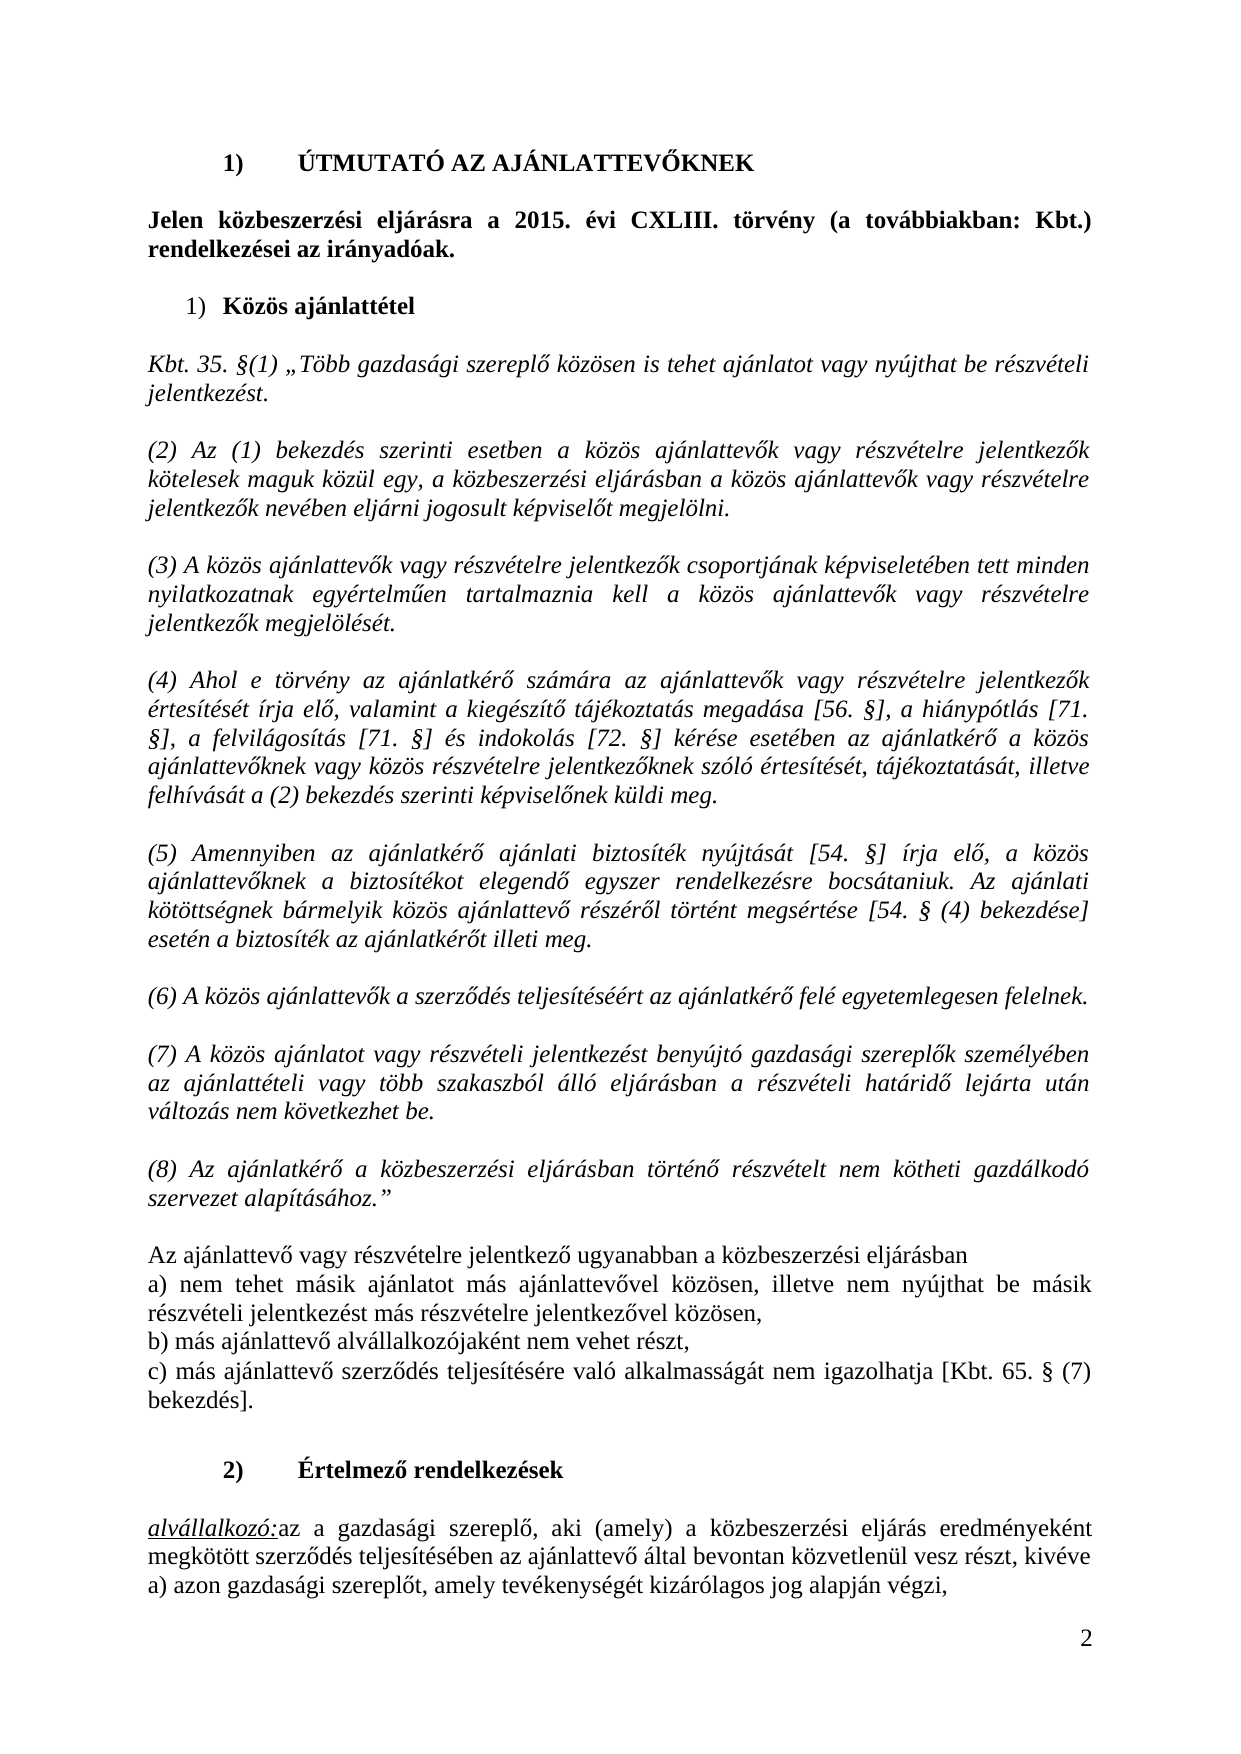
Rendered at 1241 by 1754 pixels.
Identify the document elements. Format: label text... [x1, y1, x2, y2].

list ÚTMUTATÓ AZ AJÁNLATTEVŐKNEK [223, 148, 1093, 176]
text (4) Ahol e törvény az ajánlatkérő számára az ajánlattevők vagy részvételre jelentkezők értesítését írja elő, valamint a kiegészítő tájékoztatás megadása [56. §], a hiánypótlás [71. §], a felvilágosítás [71. §] és indokolás [72. §] kérése esetében az ajánlatkérő a közös ajánlattevőknek vagy közös részvételre jelentkezőknek szóló értesítését, tájékoztatását, illetve felhívását a (2) bekezdés szerinti képviselőnek küldi meg. [148, 665, 1093, 809]
text c) más ajánlattevő szerződés teljesítésére való alkalmasságát nem igazolhatja [Kbt. 65. § (7) bekezdés]. [148, 1356, 1093, 1414]
text Kbt. 35. §(1) „Több gazdasági szereplő közösen is tehet ajánlatot vagy nyújthat be részvételi jelentkezést. [148, 349, 1093, 406]
text Jelen közbeszerzési eljárásra a 2015. évi CXLIII. törvény (a továbbiakban: Kbt.) rendelkezései az irányadóak. [148, 205, 1093, 263]
text (7) A közös ajánlatot vagy részvételi jelentkezést benyújtó gazdasági szereplők személyében az ajánlattételi vagy több szakaszból álló eljárásban a részvételi határidő lejárta után változás nem következhet be. [148, 1039, 1093, 1125]
text (3) A közös ajánlattevők vagy részvételre jelentkezők csoportjának képviseletében tett minden nyilatkozatnak egyértelműen tartalmaznia kell a közös ajánlattevők vagy részvételre jelentkezők megjelölését. [148, 550, 1093, 636]
text (5) Amennyiben az ajánlatkérő ajánlati biztosíték nyújtását [54. §] írja elő, a közös ajánlattevőknek a biztosítékot elegendő egyszer rendelkezésre bocsátaniuk. Az ajánlati kötöttségnek bármelyik közös ajánlattevő részéről történt megsértése [54. § (4) bekezdése] esetén a biztosíték az ajánlatkérőt illeti meg. [148, 838, 1093, 953]
text (8) Az ajánlatkérő a közbeszerzési eljárásban történő részvételt nem kötheti gazdálkodó szervezet alapításához.” [148, 1154, 1093, 1211]
text Az ajánlattevő vagy részvételre jelentkező ugyanabban a közbeszerzési eljárásban [148, 1240, 1093, 1269]
text a) azon gazdasági szereplőt, amely tevékenységét kizárólagos jog alapján végzi, [148, 1570, 1093, 1599]
list Közös ajánlattétel [185, 291, 1093, 320]
text b) más ajánlattevő alvállalkozójaként nem vehet részt, [148, 1326, 1093, 1355]
list Értelmező rendelkezések [223, 1455, 1093, 1484]
text (6) A közös ajánlattevők a szerződés teljesítéséért az ajánlatkérő felé egyetemlegesen felelnek. [148, 981, 1093, 1010]
text a) nem tehet másik ajánlatot más ajánlattevővel közösen, illetve nem nyújthat be másik részvételi jelentkezést más részvételre jelentkezővel közösen, [148, 1269, 1093, 1326]
text alvállalkozó:az a gazdasági szereplő, aki (amely) a közbeszerzési eljárás eredményeként megkötött szerződés teljesítésében az ajánlattevő által bevontan közvetlenül vesz részt, kivéve [148, 1513, 1093, 1570]
text (2) Az (1) bekezdés szerinti esetben a közös ajánlattevők vagy részvételre jelentkezők kötelesek maguk közül egy, a közbeszerzési eljárásban a közös ajánlattevők vagy részvételre jelentkezők nevében eljárni jogosult képviselőt megjelölni. [148, 435, 1093, 521]
